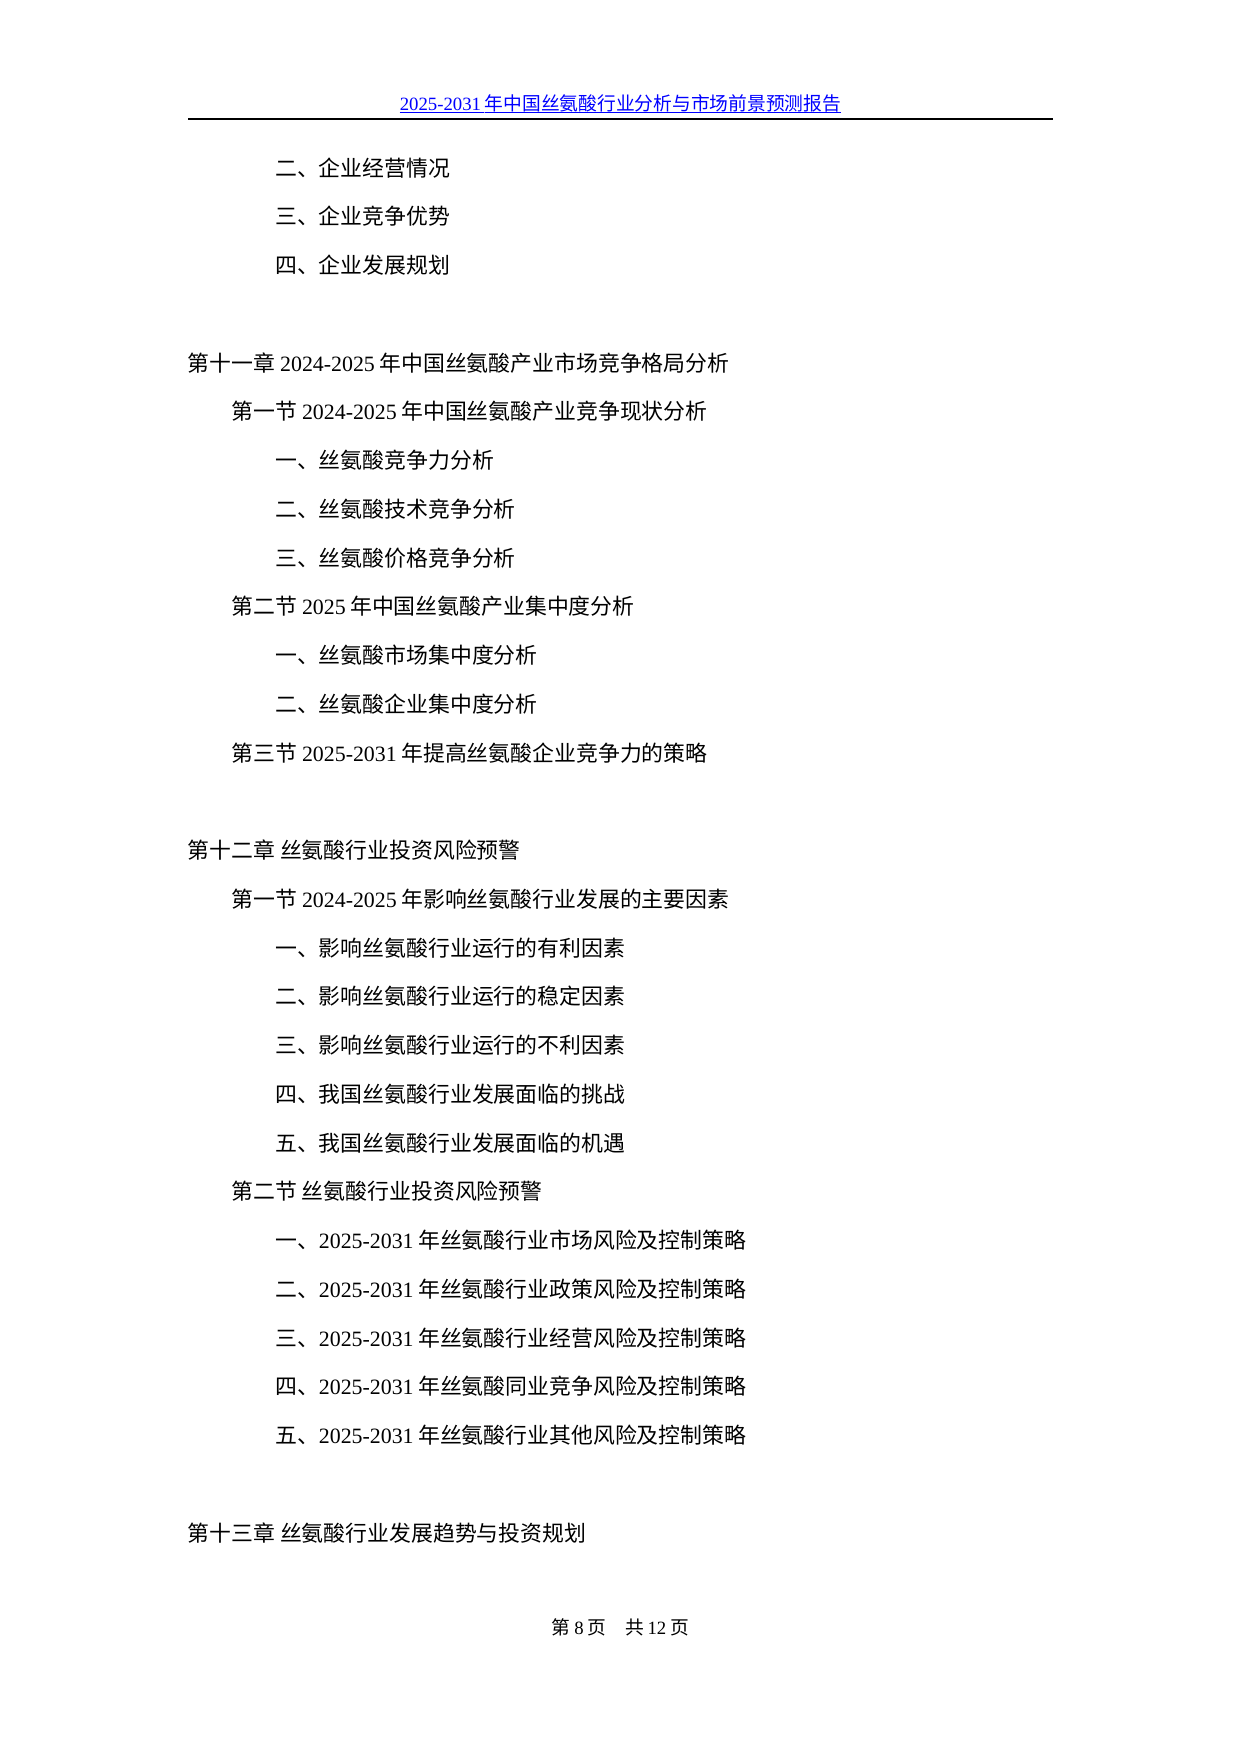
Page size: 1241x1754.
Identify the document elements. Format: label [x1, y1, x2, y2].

text [187, 150, 1053, 1548]
